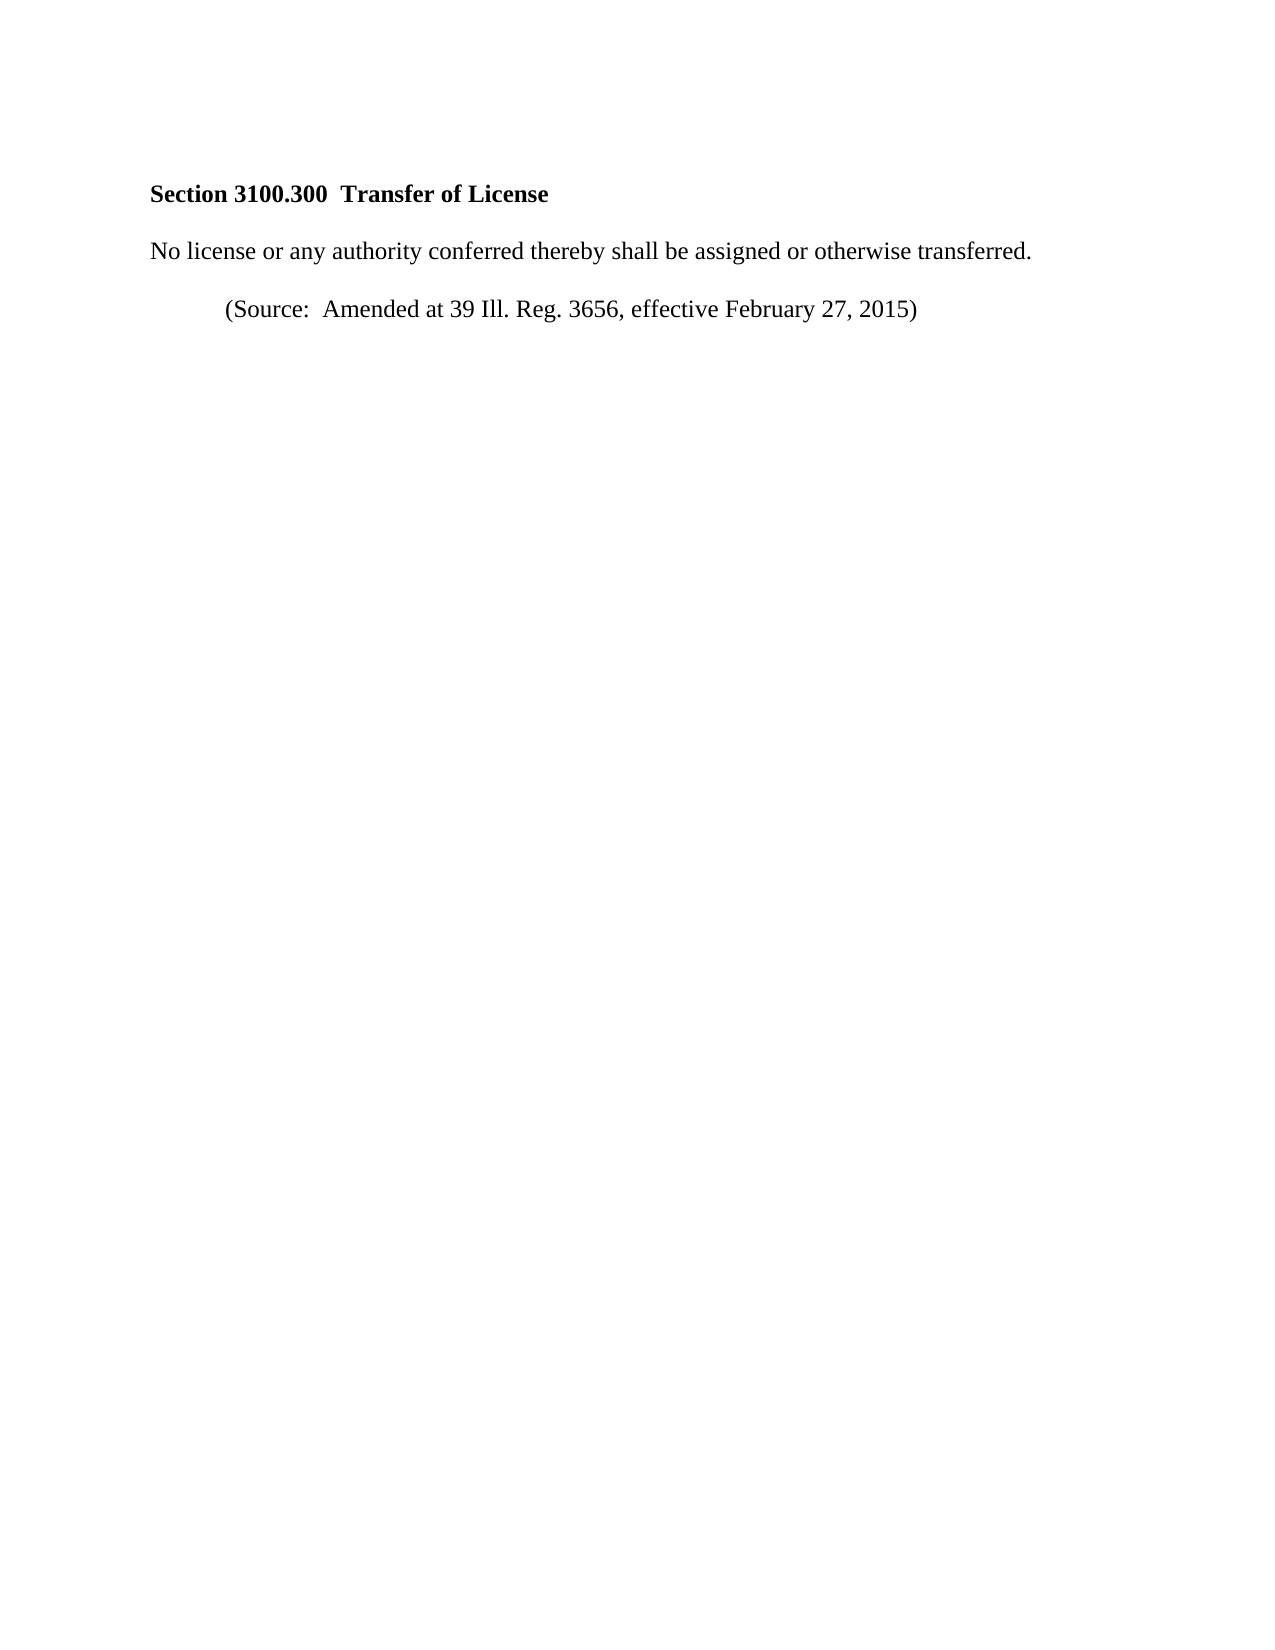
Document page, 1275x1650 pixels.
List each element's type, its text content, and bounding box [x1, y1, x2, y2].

text Section 3100.300 Transfer of License [150, 179, 1125, 207]
text No license or any authority conferred thereby shall be assigned or otherwise transferred. [150, 236, 1125, 265]
text (Source: Amended at 39 Ill. Reg. 3656, effective February 27, 2015) [225, 294, 1125, 322]
